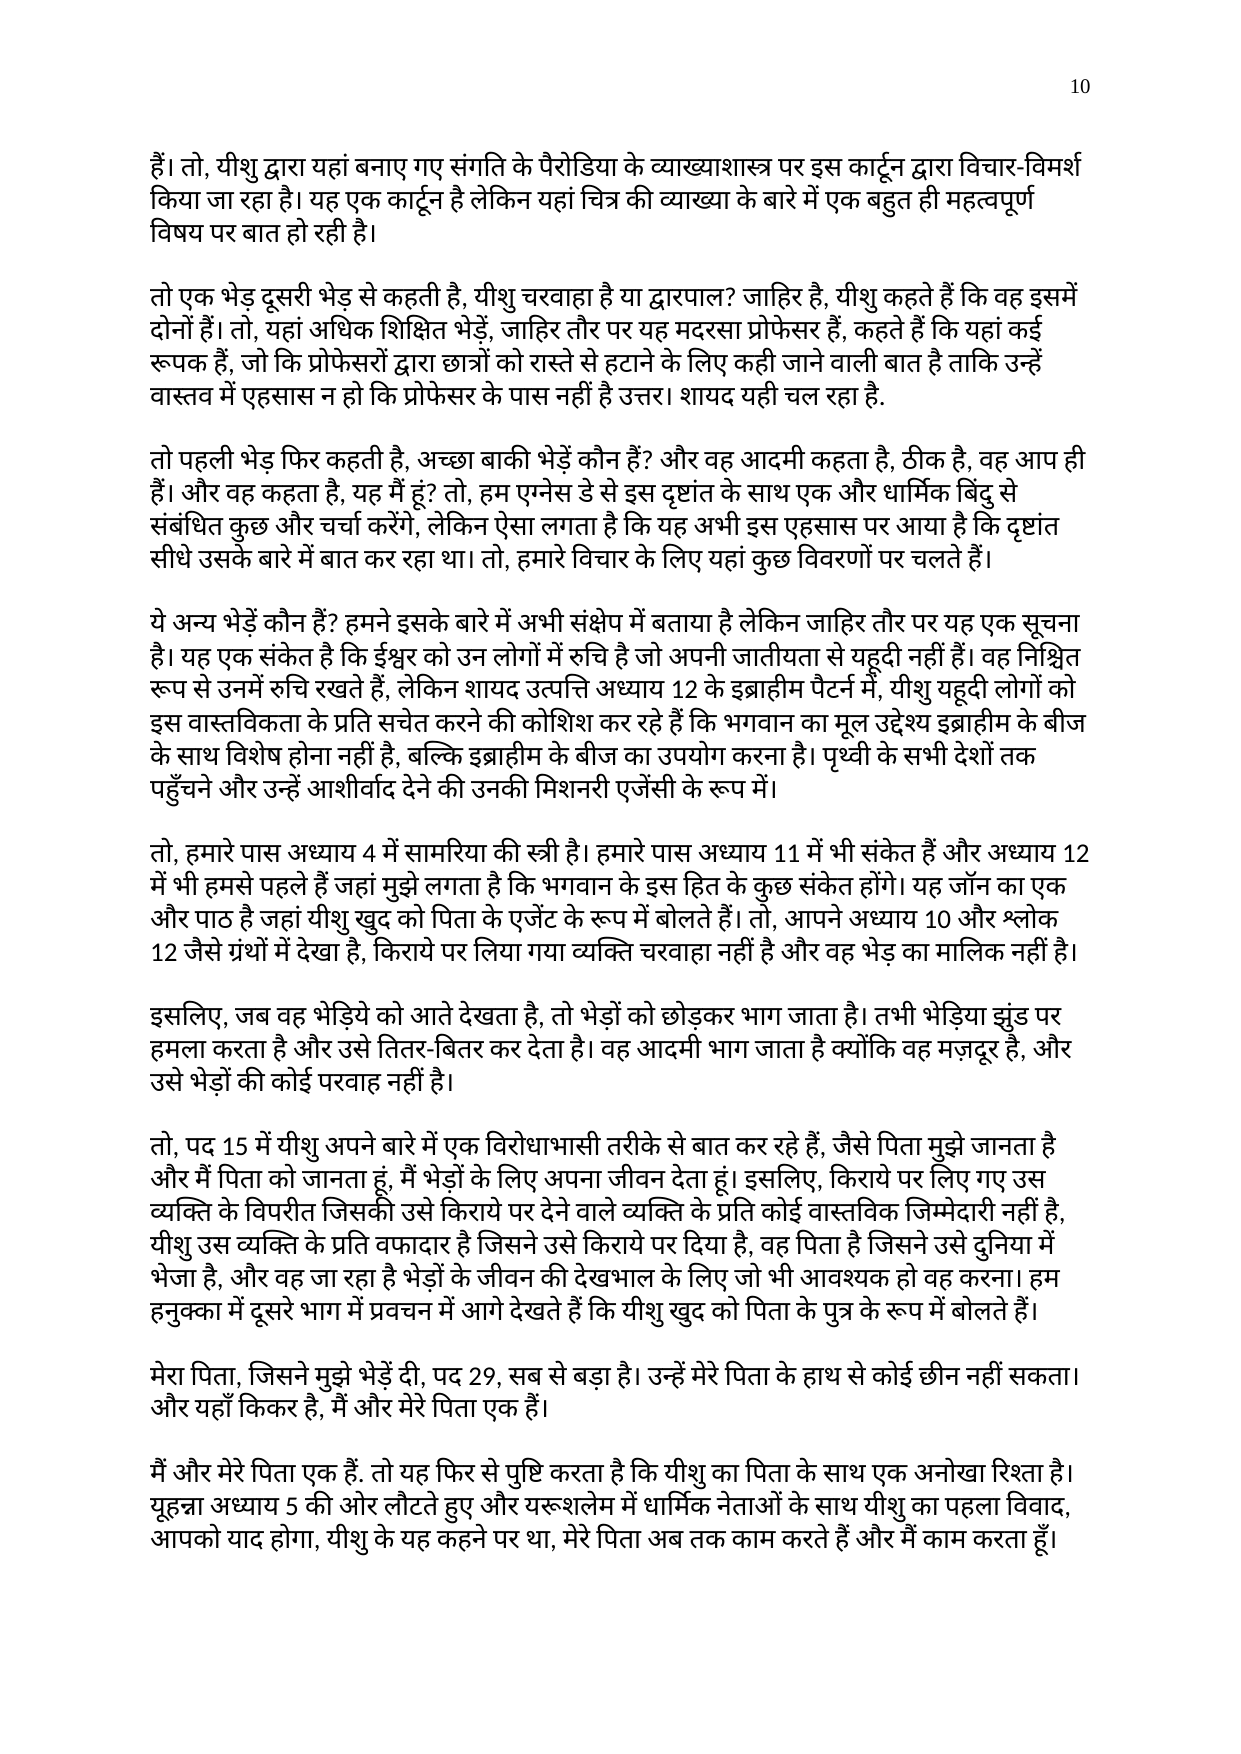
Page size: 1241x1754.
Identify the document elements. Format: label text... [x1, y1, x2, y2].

text मेरा पिता, जिसने मुझे भेड़ें दी, पद 29, सब से बड़ा है। उन्हें मेरे पिता के हाथ से कोई छीन नहीं सकता। और यहाँ किकर है, मैं और मेरे पिता एक हैं। [150, 1359, 1090, 1425]
text मैं और मेरे पिता एक हैं. तो यह फिर से पुष्टि करता है कि यीशु का पिता के साथ एक अनोखा रिश्ता है। यूहन्ना अध्याय 5 की ओर लौटते हुए और यरूशलेम में धार्मिक नेताओं के साथ यीशु का पहला विवाद, आपको याद होगा, यीशु के यह कहने पर था, मेरे पिता अब तक काम करते हैं और मैं काम करता हूँ। [150, 1456, 1090, 1555]
text तो एक भेड़ दूसरी भेड़ से कहती है, यीशु चरवाहा है या द्वारपाल? जाहिर है, यीशु कहते हैं कि वह इसमें दोनों हैं। तो, यहां अधिक शिक्षित भेड़ें, जाहिर तौर पर यह मदरसा प्रोफेसर हैं, कहते हैं कि यहां कई रूपक हैं, जो कि प्रोफेसरों द्वारा छात्रों को रास्ते से हटाने के लिए कही जाने वाली बात है ताकि उन्हें वास्तव में एहसास न हो कि प्रोफेसर के पास नहीं है उत्तर। शायद यही चल रहा है. [150, 280, 1090, 412]
text इसलिए, जब वह भेड़िये को आते देखता है, तो भेड़ों को छोड़कर भाग जाता है। तभी भेड़िया झुंड पर हमला करता है और उसे तितर-बितर कर देता है। वह आदमी भाग जाता है क्योंकि वह मज़दूर है, और उसे भेड़ों की कोई परवाह नहीं है। [150, 999, 1090, 1098]
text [150, 150, 1090, 249]
text तो, पद 15 में यीशु अपने बारे में एक विरोधाभासी तरीके से बात कर रहे हैं, जैसे पिता मुझे जानता है और मैं पिता को जानता हूं, मैं भेड़ों के लिए अपना जीवन देता हूं। इसलिए, किराये पर लिए गए उस व्यक्ति के विपरीत जिसकी उसे किराये पर देने वाले व्यक्ति के प्रति कोई वास्तविक जिम्मेदारी नहीं है, यीशु उस व्यक्ति के प्रति वफादार है जिसने उसे किराये पर दिया है, वह पिता है जिसने उसे दुनिया में भेजा है, और वह जा रहा है भेड़ों के जीवन की देखभाल के लिए जो भी आवश्यक हो वह करना। हम हनुक्का में दूसरे भाग में प्रवचन में आगे देखते हैं कि यीशु खुद को पिता के पुत्र के रूप में बोलते हैं। [150, 1129, 1090, 1327]
text तो, हमारे पास अध्याय 4 में सामरिया की स्त्री है। हमारे पास अध्याय 11 में भी संकेत हैं और अध्याय 12 में भी हमसे पहले हैं जहां मुझे लगता है कि भगवान के इस हित के कुछ संकेत होंगे। यह जॉन का एक और पाठ है जहां यीशु खुद को पिता के एजेंट के रूप में बोलते हैं। तो, आपने अध्याय 10 और श्लोक 12 जैसे ग्रंथों में देखा है, किराये पर लिया गया व्यक्ति चरवाहा नहीं है और वह भेड़ का मालिक नहीं है। [150, 836, 1090, 968]
text ये अन्य भेड़ें कौन हैं? हमने इसके बारे में अभी संक्षेप में बताया है लेकिन जाहिर तौर पर यह एक सूचना है। यह एक संकेत है कि ईश्वर को उन लोगों में रुचि है जो अपनी जातीयता से यहूदी नहीं हैं। वह निश्चित रूप से उनमें रुचि रखते हैं, लेकिन शायद उत्पत्ति अध्याय 12 के इब्राहीम पैटर्न में, यीशु यहूदी लोगों को इस वास्तविकता के प्रति सचेत करने की कोशिश कर रहे हैं कि भगवान का मूल उद्देश्य इब्राहीम के बीज के साथ विशेष होना नहीं है, बल्कि इब्राहीम के बीज का उपयोग करना है। पृथ्वी के सभी देशों तक पहुँचने और उन्हें आशीर्वाद देने की उनकी मिशनरी एजेंसी के रूप में। [150, 607, 1090, 805]
text तो पहली भेड़ फिर कहती है, अच्छा बाकी भेड़ें कौन हैं? और वह आदमी कहता है, ठीक है, वह आप ही हैं। और वह कहता है, यह मैं हूं? तो, हम एग्नेस डे से इस दृष्टांत के साथ एक और धार्मिक बिंदु से संबंधित कुछ और चर्चा करेंगे, लेकिन ऐसा लगता है कि यह अभी इस एहसास पर आया है कि दृष्टांत सीधे उसके बारे में बात कर रहा था। तो, हमारे विचार के लिए यहां कुछ विवरणों पर चलते हैं। [150, 443, 1090, 576]
